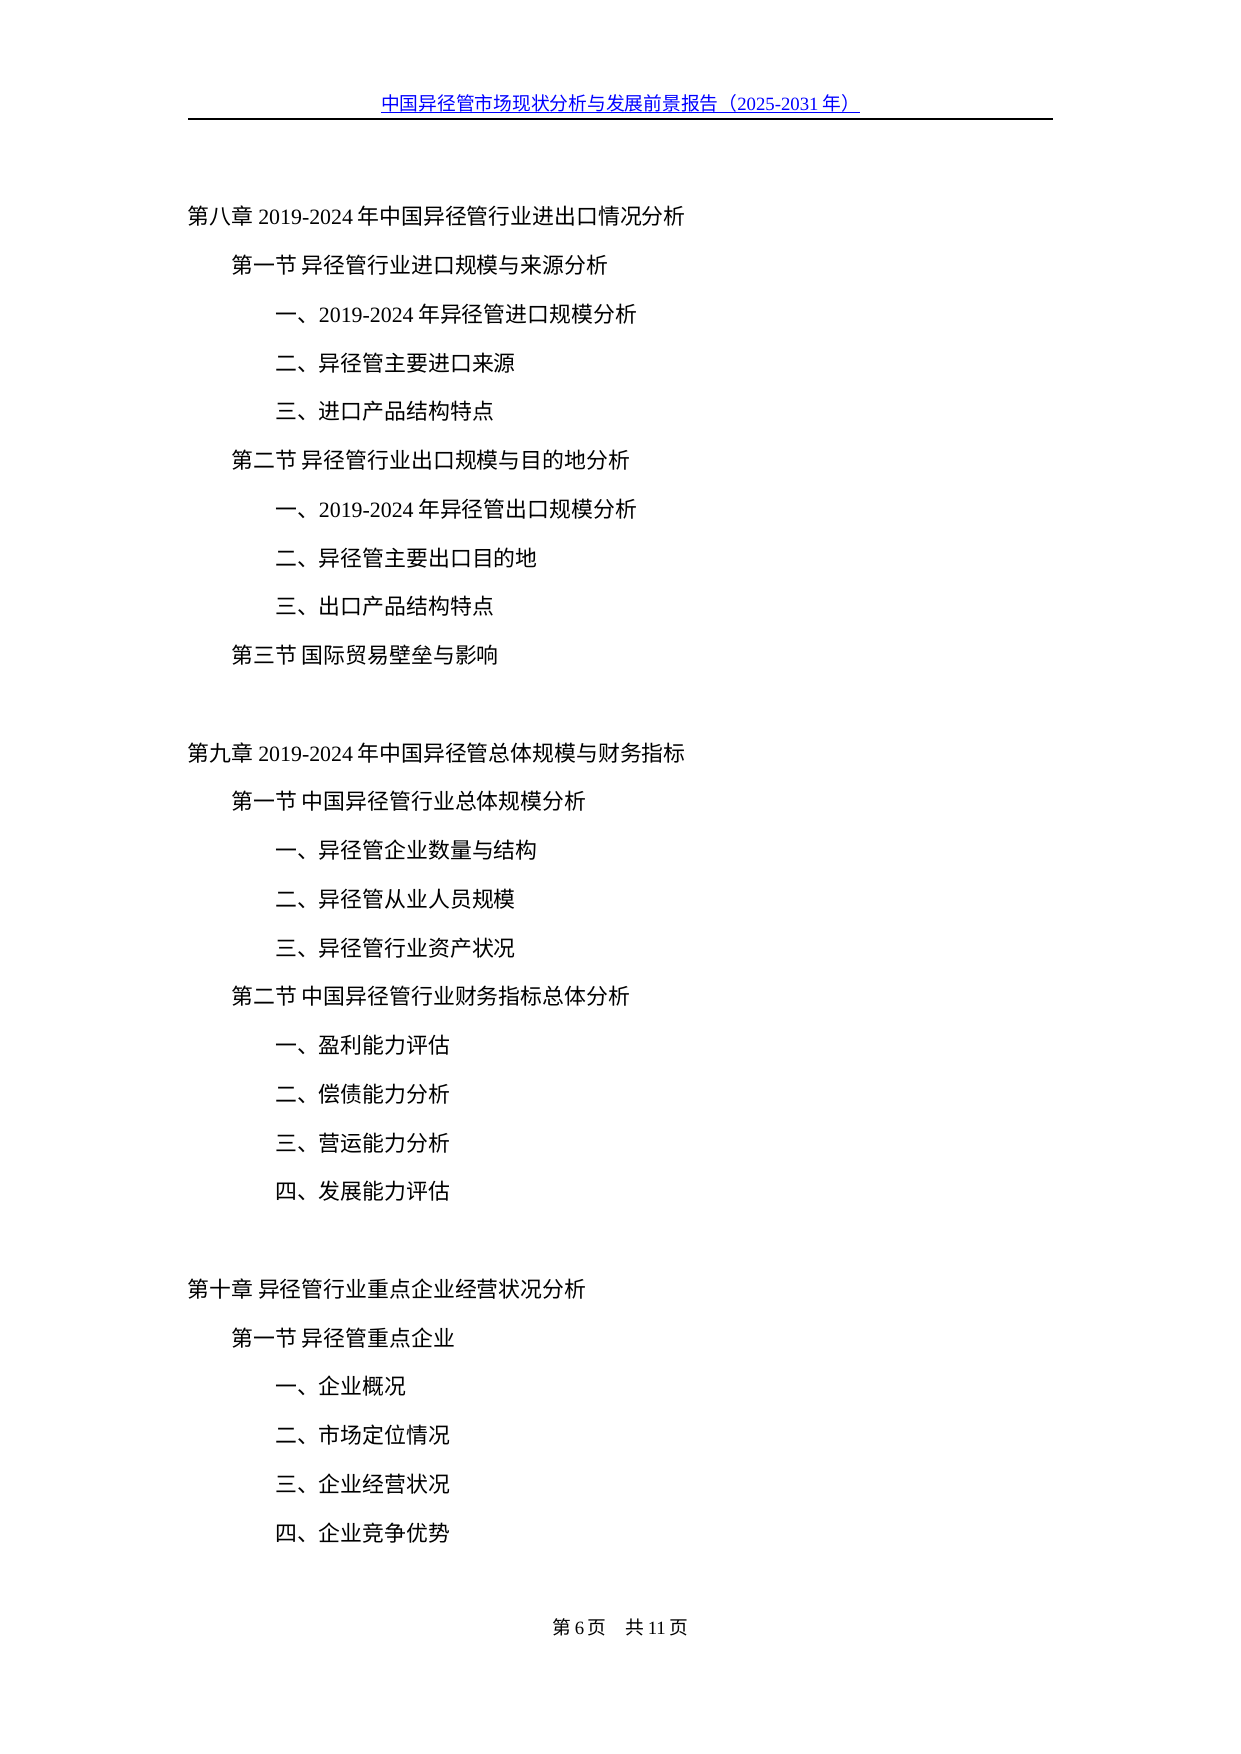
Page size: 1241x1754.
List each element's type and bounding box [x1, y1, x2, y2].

text [187, 150, 1053, 1548]
